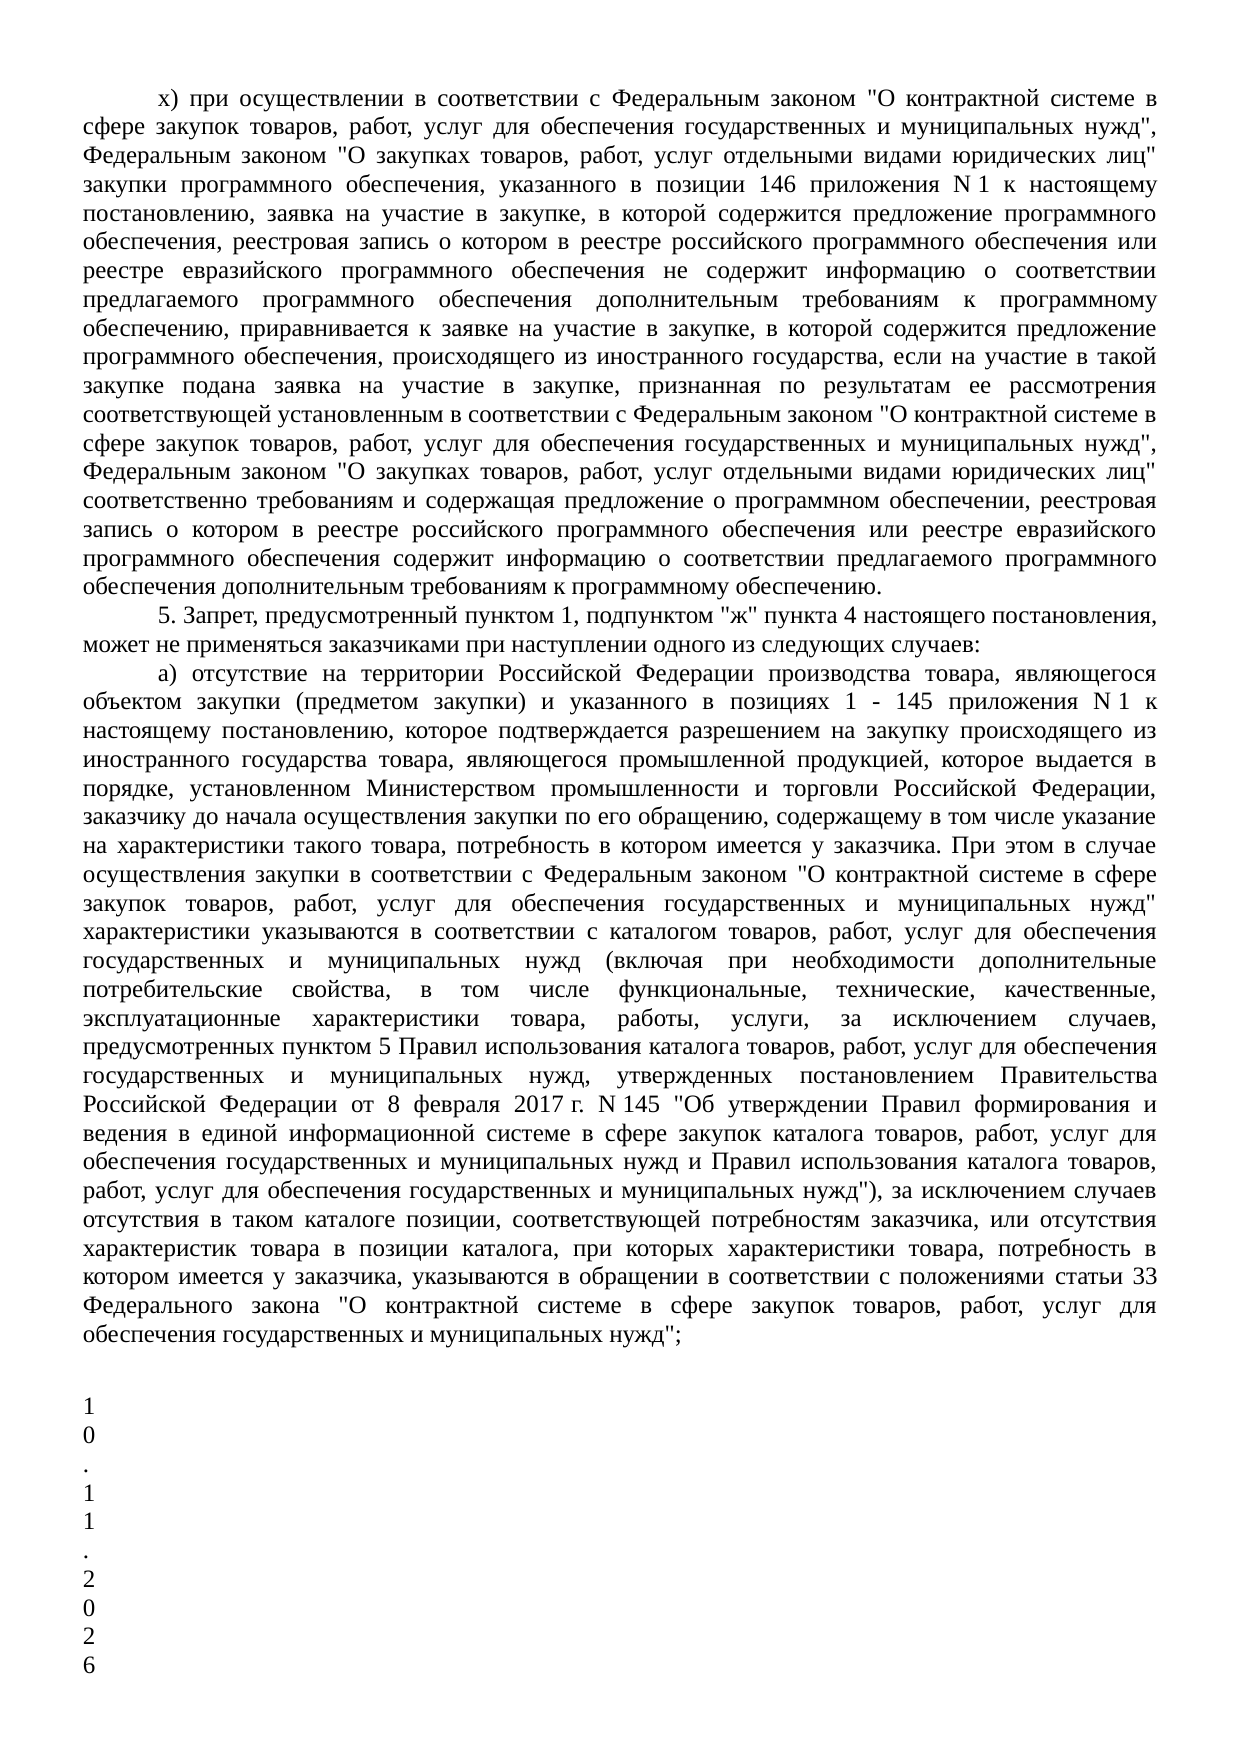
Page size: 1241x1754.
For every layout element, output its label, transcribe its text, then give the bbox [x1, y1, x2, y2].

text а) отсутствие на территории Российской Федерации производства товара, являющегося объектом закупки (предметом закупки) и указанного в позициях 1 - 145 приложения N 1 к настоящему постановлению, которое подтверждается разрешением на закупку происходящего из иностранного государства товара, являющегося промышленной продукцией, которое выдается в порядке, установленном Министерством промышленности и торговли Российской Федерации, заказчику до начала осуществления закупки по его обращению, содержащему в том числе указание на характеристики такого товара, потребность в котором имеется у заказчика. При этом в случае осуществления закупки в соответствии с Федеральным законом "О контрактной системе в сфере закупок товаров, работ, услуг для обеспечения государственных и муниципальных нужд" характеристики указываются в соответствии с каталогом товаров, работ, услуг для обеспечения государственных и муниципальных нужд (включая при необходимости дополнительные потребительские свойства, в том числе функциональные, технические, качественные, эксплуатационные характеристики товара, работы, услуги, за исключением случаев, предусмотренных пунктом 5 Правил использования каталога товаров, работ, услуг для обеспечения государственных и муниципальных нужд, утвержденных постановлением Правительства Российской Федерации от 8 февраля 2017 г. N 145 "Об утверждении Правил формирования и ведения в единой информационной системе в сфере закупок каталога товаров, работ, услуг для обеспечения государственных и муниципальных нужд и Правил использования каталога товаров, работ, услуг для обеспечения государственных и муниципальных нужд"), за исключением случаев отсутствия в таком каталоге позиции, соответствующей потребностям заказчика, или отсутствия характеристик товара в позиции каталога, при которых характеристики товара, потребность в котором имеется у заказчика, указываются в обращении в соответствии с положениями статьи 33 Федерального закона "О контрактной системе в сфере закупок товаров, работ, услуг для обеспечения государственных и муниципальных нужд"; [83, 658, 1157, 1348]
text х) при осуществлении в соответствии с Федеральным законом "О контрактной системе в сфере закупок товаров, работ, услуг для обеспечения государственных и муниципальных нужд", Федеральным законом "О закупках товаров, работ, услуг отдельными видами юридических лиц" закупки программного обеспечения, указанного в позиции 146 приложения N 1 к настоящему постановлению, заявка на участие в закупке, в которой содержится предложение программного обеспечения, реестровая запись о котором в реестре российского программного обеспечения или реестре евразийского программного обеспечения не содержит информацию о соответствии предлагаемого программного обеспечения дополнительным требованиям к программному обеспечению, приравнивается к заявке на участие в закупке, в которой содержится предложение программного обеспечения, происходящего из иностранного государства, если на участие в такой закупке подана заявка на участие в закупке, признанная по результатам ее рассмотрения соответствующей установленным в соответствии с Федеральным законом "О контрактной системе в сфере закупок товаров, работ, услуг для обеспечения государственных и муниципальных нужд", Федеральным законом "О закупках товаров, работ, услуг отдельными видами юридических лиц" соответственно требованиям и содержащая предложение о программном обеспечении, реестровая запись о котором в реестре российского программного обеспечения или реестре евразийского программного обеспечения содержит информацию о соответствии предлагаемого программного обеспечения дополнительным требованиям к программному обеспечению. [83, 83, 1157, 600]
text 5. Запрет, предусмотренный пунктом 1, подпунктом "ж" пункта 4 настоящего постановления, может не применяться заказчиками при наступлении одного из следующих случаев: [83, 600, 1157, 658]
